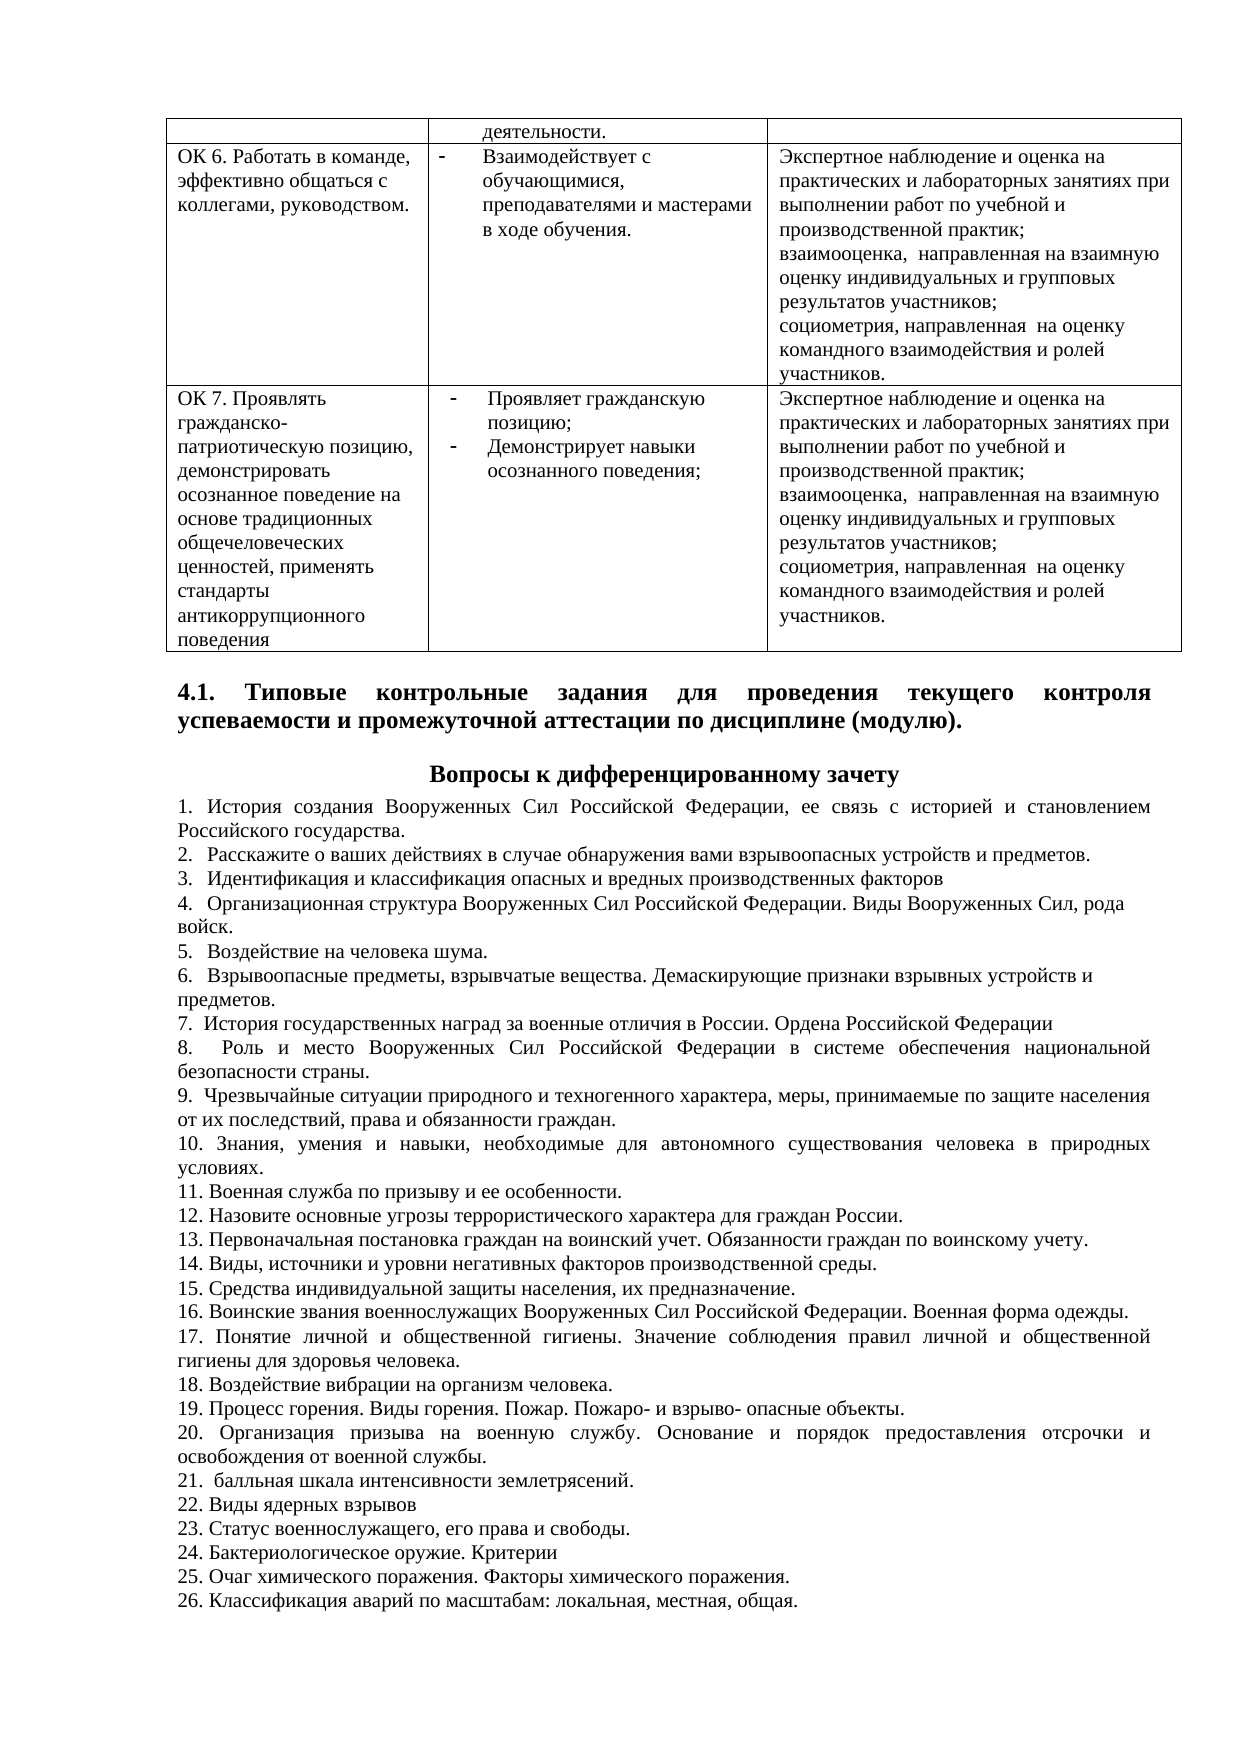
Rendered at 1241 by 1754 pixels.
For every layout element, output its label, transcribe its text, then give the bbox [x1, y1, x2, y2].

text 11. Военная служба по призыву и ее особенности. [177, 1179, 1152, 1203]
table_cell Проявляет гражданскую позицию; Демонстрирует навыки осознанного поведения; [429, 386, 767, 651]
text 24. Бактериологическое оружие. Критерии [177, 1540, 1152, 1564]
list Воздействие на человека шума. [177, 938, 1152, 963]
text 22. Виды ядерных взрывов [177, 1492, 1152, 1516]
list Расскажите о ваших действиях в случае обнаружения вами взрывоопасных устройств и предметов. [177, 842, 1152, 866]
text 25. Очаг химического поражения. Факторы химического поражения. [177, 1564, 1152, 1588]
text 12. Назовите основные угрозы террористического характера для граждан России. [177, 1203, 1152, 1227]
text 7. История государственных наград за военные отличия в России. Ордена Российской Федерации [177, 1011, 1152, 1035]
table_cell Экспертное наблюдение и оценка на практических и лабораторных занятиях при выполнении работ по учебной и производственной практик; взаимооценка, направленная на взаимную оценку индивидуальных и групповых результатов участников; социометрия, направленная на оценку командного взаимодействия и ролей участников. [768, 386, 1181, 651]
text 14. Виды, источники и уровни негативных факторов производственной среды. [177, 1251, 1152, 1275]
text 13. Первоначальная постановка граждан на воинский учет. Обязанности граждан по воинскому учету. [177, 1227, 1152, 1251]
list Организационная структура Вооруженных Сил Российской Федерации. Виды Вооруженных Сил, рода войск. [177, 890, 1152, 938]
text 17. Понятие личной и общественной гигиены. Значение соблюдения правил личной и общественной гигиены для здоровья человека. [177, 1323, 1152, 1372]
text 16. Воинские звания военнослужащих Вооруженных Сил Российской Федерации. Военная форма одежды. [177, 1299, 1152, 1323]
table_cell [429, 119, 767, 143]
text 8. Роль и место Вооруженных Сил Российской Федерации в системе обеспечения национальной безопасности страны. [177, 1035, 1152, 1083]
text 21. балльная шкала интенсивности землетрясений. [177, 1468, 1152, 1492]
list Идентификация и классификация опасных и вредных производственных факторов [177, 866, 1152, 890]
table_cell Взаимодействует с обучающимися, преподавателями и мастерами в ходе обучения. [429, 144, 767, 385]
list История создания Вооруженных Сил Российской Федерации, ее связь с историей и становлением Российского государства. [177, 794, 1152, 842]
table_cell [167, 119, 428, 143]
text 15. Средства индивидуальной защиты населения, их предназначение. [177, 1275, 1152, 1299]
text 20. Организация призыва на военную службу. Основание и порядок предоставления отсрочки и освобождения от военной службы. [177, 1420, 1152, 1468]
text 18. Воздействие вибрации на организм человека. [177, 1372, 1152, 1396]
text 23. Статус военнослужащего, его права и свободы. [177, 1516, 1152, 1540]
text 19. Процесс горения. Виды горения. Пожар. Пожаро- и взрыво- опасные объекты. [177, 1396, 1152, 1420]
table_cell ОК 7. Проявлять гражданско-патриотическую позицию, демонстрировать осознанное поведение на основе традиционных общечеловеческих ценностей, применять стандарты антикоррупционного поведения [167, 386, 428, 651]
text 9. Чрезвычайные ситуации природного и техногенного характера, меры, принимаемые по защите населения от их последствий, права и обязанности граждан. [177, 1083, 1152, 1131]
text 4.1. Типовые контрольные задания для проведения текущего контроля успеваемости и промежуточной аттестации по дисциплине (модулю). [177, 677, 1152, 734]
table_cell ОК 6. Работать в команде, эффективно общаться с коллегами, руководством. [167, 144, 428, 385]
text 10. Знания, умения и навыки, необходимые для автономного существования человека в природных условиях. [177, 1131, 1152, 1179]
list Вопросы к дифференцированному зачету [177, 759, 1152, 788]
text 26. Классификация аварий по масштабам: локальная, местная, общая. [177, 1588, 1152, 1612]
table_cell Экспертное наблюдение и оценка на практических и лабораторных занятиях при выполнении работ по учебной и производственной практик; взаимооценка, направленная на взаимную оценку индивидуальных и групповых результатов участников; социометрия, направленная на оценку командного взаимодействия и ролей участников. [768, 144, 1181, 385]
list Взрывоопасные предметы, взрывчатые вещества. Демаскирующие признаки взрывных устройств и предметов. [177, 963, 1152, 1011]
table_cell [768, 119, 1181, 143]
